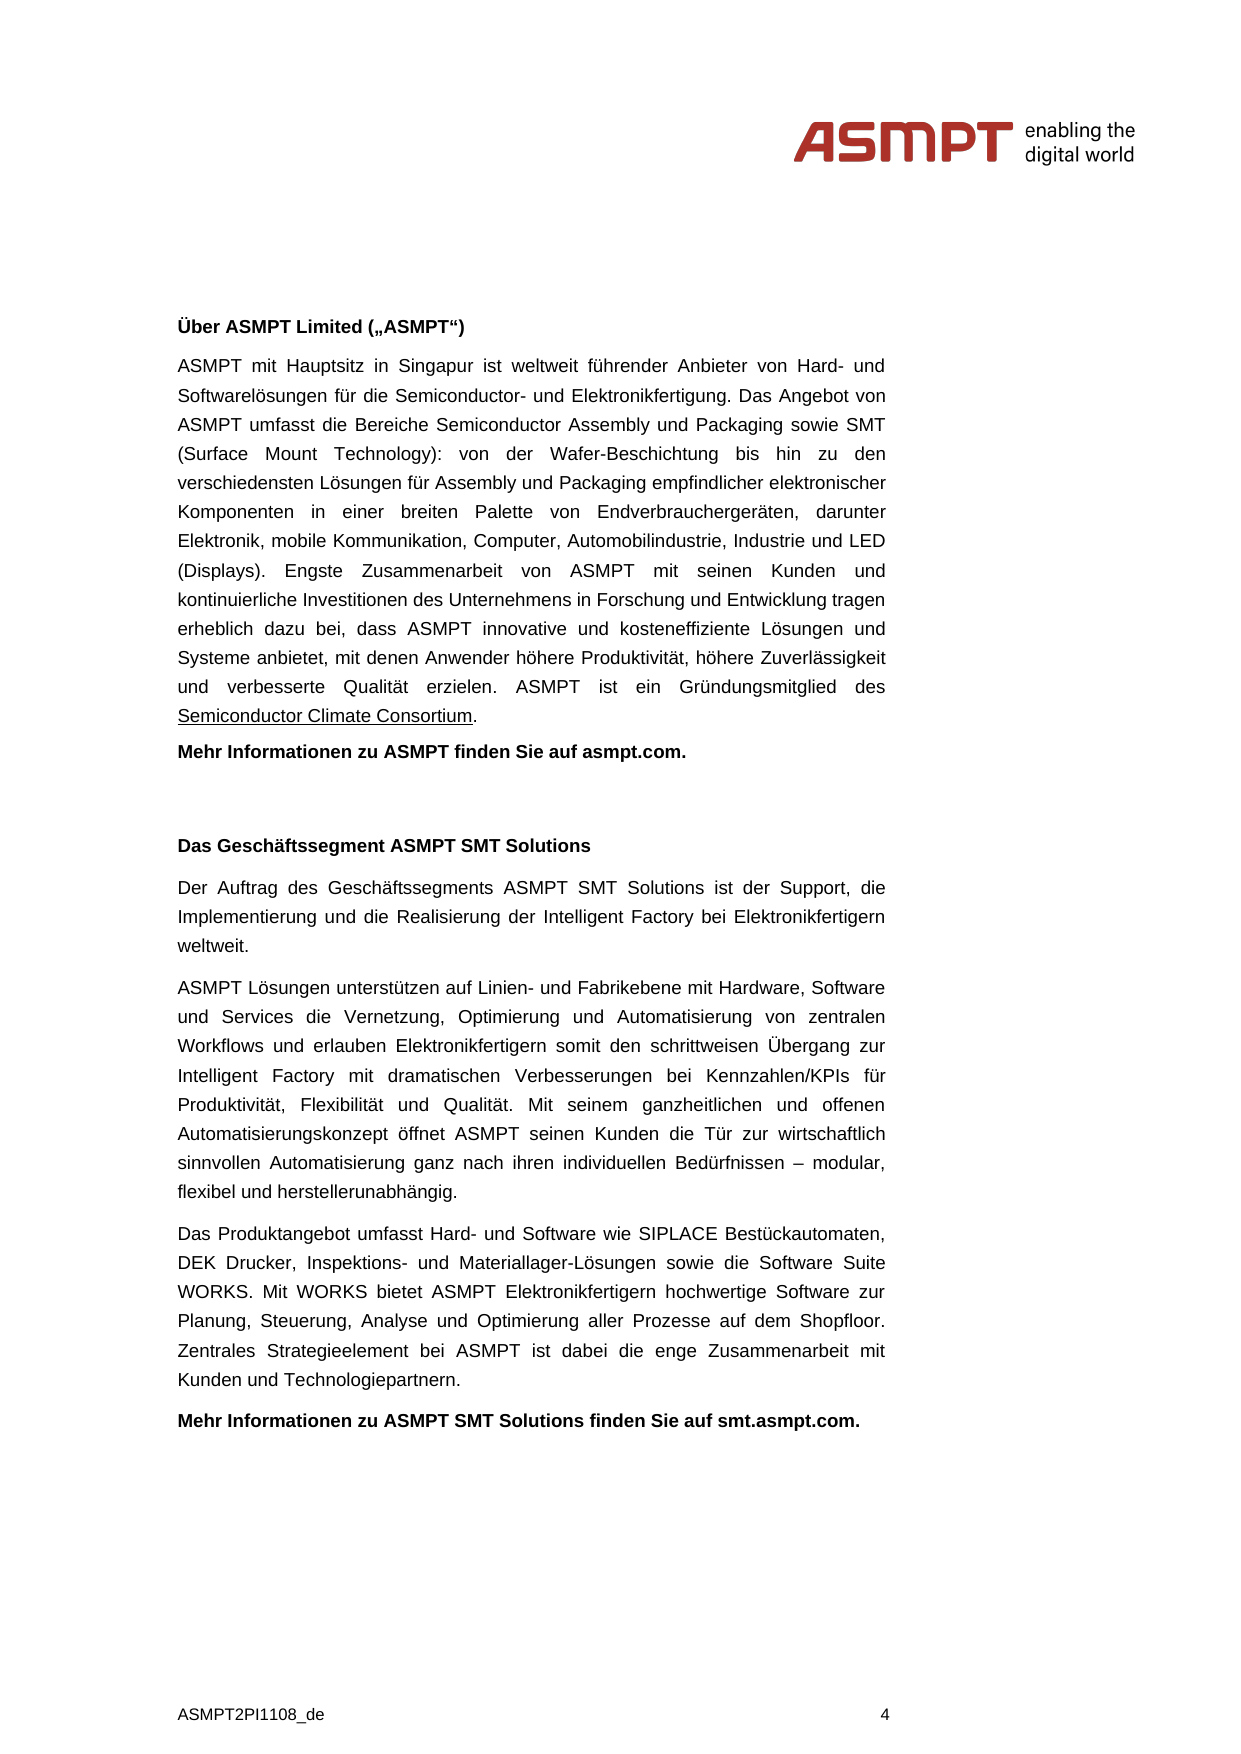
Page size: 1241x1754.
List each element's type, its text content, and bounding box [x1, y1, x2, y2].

text ASMPT Lösungen unterstützen auf Linien- und Fabrikebene mit Hardware, Software und Services die Vernetzung, Optimierung und Automatisierung von zentralen Workflows und erlauben Elektronikfertigern somit den schrittweisen Übergang zur Intelligent Factory mit dramatischen Verbesserungen bei Kennzahlen/KPIs für Produktivität, Flexibilität und Qualität. Mit seinem ganzheitlichen und offenen Automatisierungskonzept öffnet ASMPT seinen Kunden die Tür zur wirtschaftlich sinnvollen Automatisierung ganz nach ihren individuellen Bedürfnissen – modular, flexibel und herstellerunabhängig. [177, 969, 886, 1203]
text ASMPT mit Hauptsitz in Singapur ist weltweit führender Anbieter von Hard- und Softwarelösungen für die Semiconductor- und Elektronikfertigung. Das Angebot von ASMPT umfasst die Bereiche Semiconductor Assembly und Packaging sowie SMT (Surface Mount Technology): von der Wafer-Beschichtung bis hin zu den verschiedensten Lösungen für Assembly und Packaging empfindlicher elektronischer Komponenten in einer breiten Palette von Endverbrauchergeräten, darunter Elektronik, mobile Kommunikation, Computer, Automobilindustrie, Industrie und LED (Displays). Engste Zusammenarbeit von ASMPT mit seinen Kunden und kontinuierliche Investitionen des Unternehmens in Forschung und Entwicklung tragen erheblich dazu bei, dass ASMPT innovative und kosteneffiziente Lösungen und Systeme anbietet, mit denen Anwender höhere Produktivität, höhere Zuverlässigkeit und verbesserte Qualität erzielen. ASMPT ist ein Gründungsmitglied des Semiconductor Climate Consortium. [177, 349, 886, 729]
text Mehr Informationen zu ASMPT SMT Solutions finden Sie auf smt.asmpt.com. [177, 1403, 886, 1432]
text Das Produktangebot umfasst Hard- und Software wie SIPLACE Bestückautomaten, DEK Drucker, Inspektions- und Materiallager-Lösungen sowie die Software Suite WORKS. Mit WORKS bietet ASMPT Elektronikfertigern hochwertige Software zur Planung, Steuerung, Analyse und Optimierung aller Prozesse auf dem Shopfloor. Zentrales Strategieelement bei ASMPT ist dabei die enge Zusammenarbeit mit Kunden und Technologiepartnern. [177, 1215, 886, 1390]
text Das Geschäftssegment ASMPT SMT Solutions [177, 828, 886, 857]
text Der Auftrag des Geschäftssegments ASMPT SMT Solutions ist der Support, die Implementierung und die Realisierung der Intelligent Factory bei Elektronikfertigern weltweit. [177, 869, 886, 957]
text Über ASMPT Limited („ASMPT“) [177, 308, 886, 337]
picture [754, 83, 1174, 201]
text Mehr Informationen zu ASMPT finden Sie auf asmpt.com. [177, 741, 886, 763]
